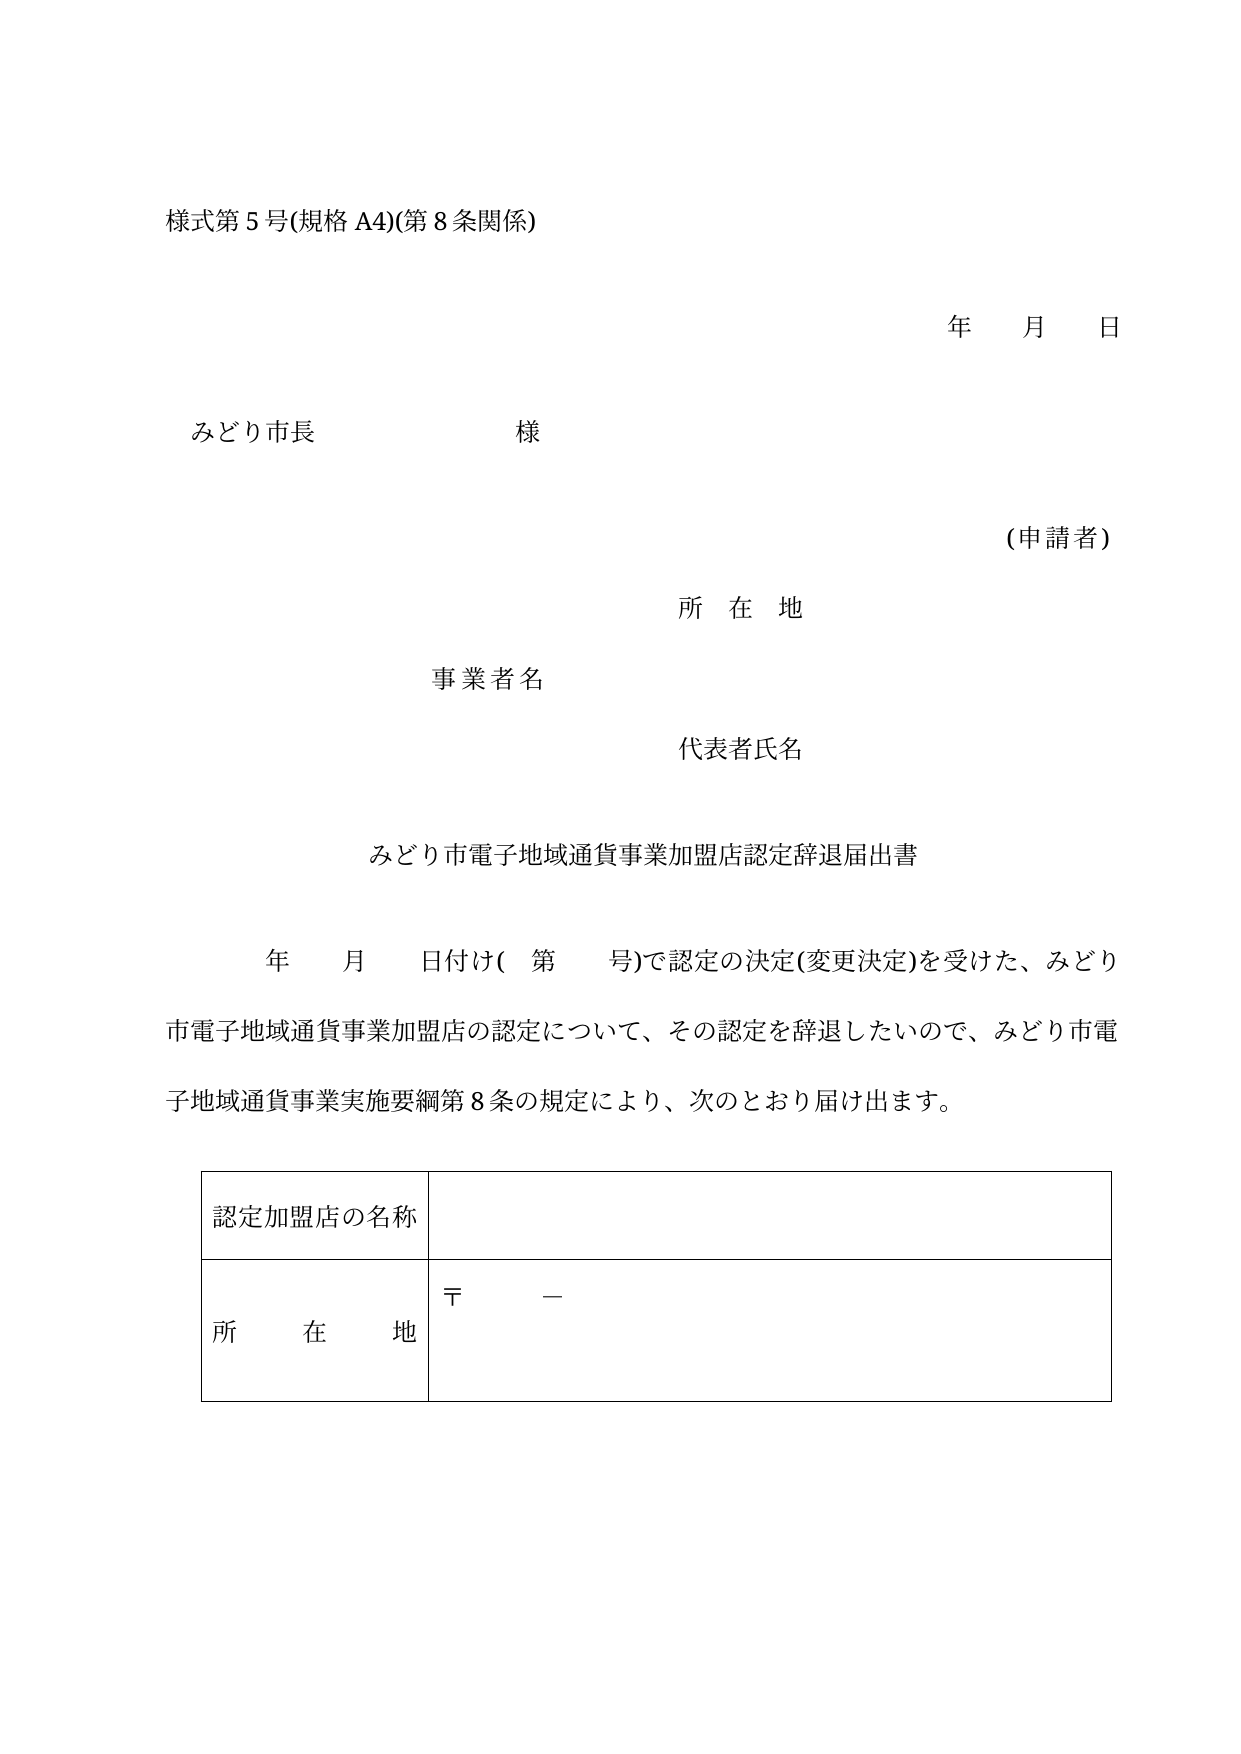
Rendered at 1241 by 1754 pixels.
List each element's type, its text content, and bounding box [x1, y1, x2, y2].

table_header 認定加盟店の名称 [202, 1172, 428, 1259]
text 事業者名 [165, 642, 1072, 713]
text 年 月 日 [165, 290, 1122, 361]
table_cell 所在地 [202, 1260, 428, 1401]
table_header [429, 1172, 1111, 1259]
table_cell 〒 － 群馬県みどり市 [429, 1260, 1111, 1401]
text 様式第5号(規格 A4)(第8条関係) [165, 185, 1122, 255]
text (申請者) [165, 502, 1109, 572]
text みどり市電子地域通貨事業加盟店認定辞退届出書 [165, 818, 1122, 889]
text 代表者氏名 [165, 713, 1022, 783]
text 年 月 日付け( 第 号)で認定の決定(変更決定)を受けた、みどり市電子地域通貨事業加盟店の認定について、その認定を辞退したいので、みどり市電子地域通貨事業実施要綱第8条の規定により、次のとおり届け出ます。 [165, 924, 1122, 1135]
text 所 在 地 [165, 572, 1022, 642]
text みどり市長 様 [165, 396, 1122, 466]
